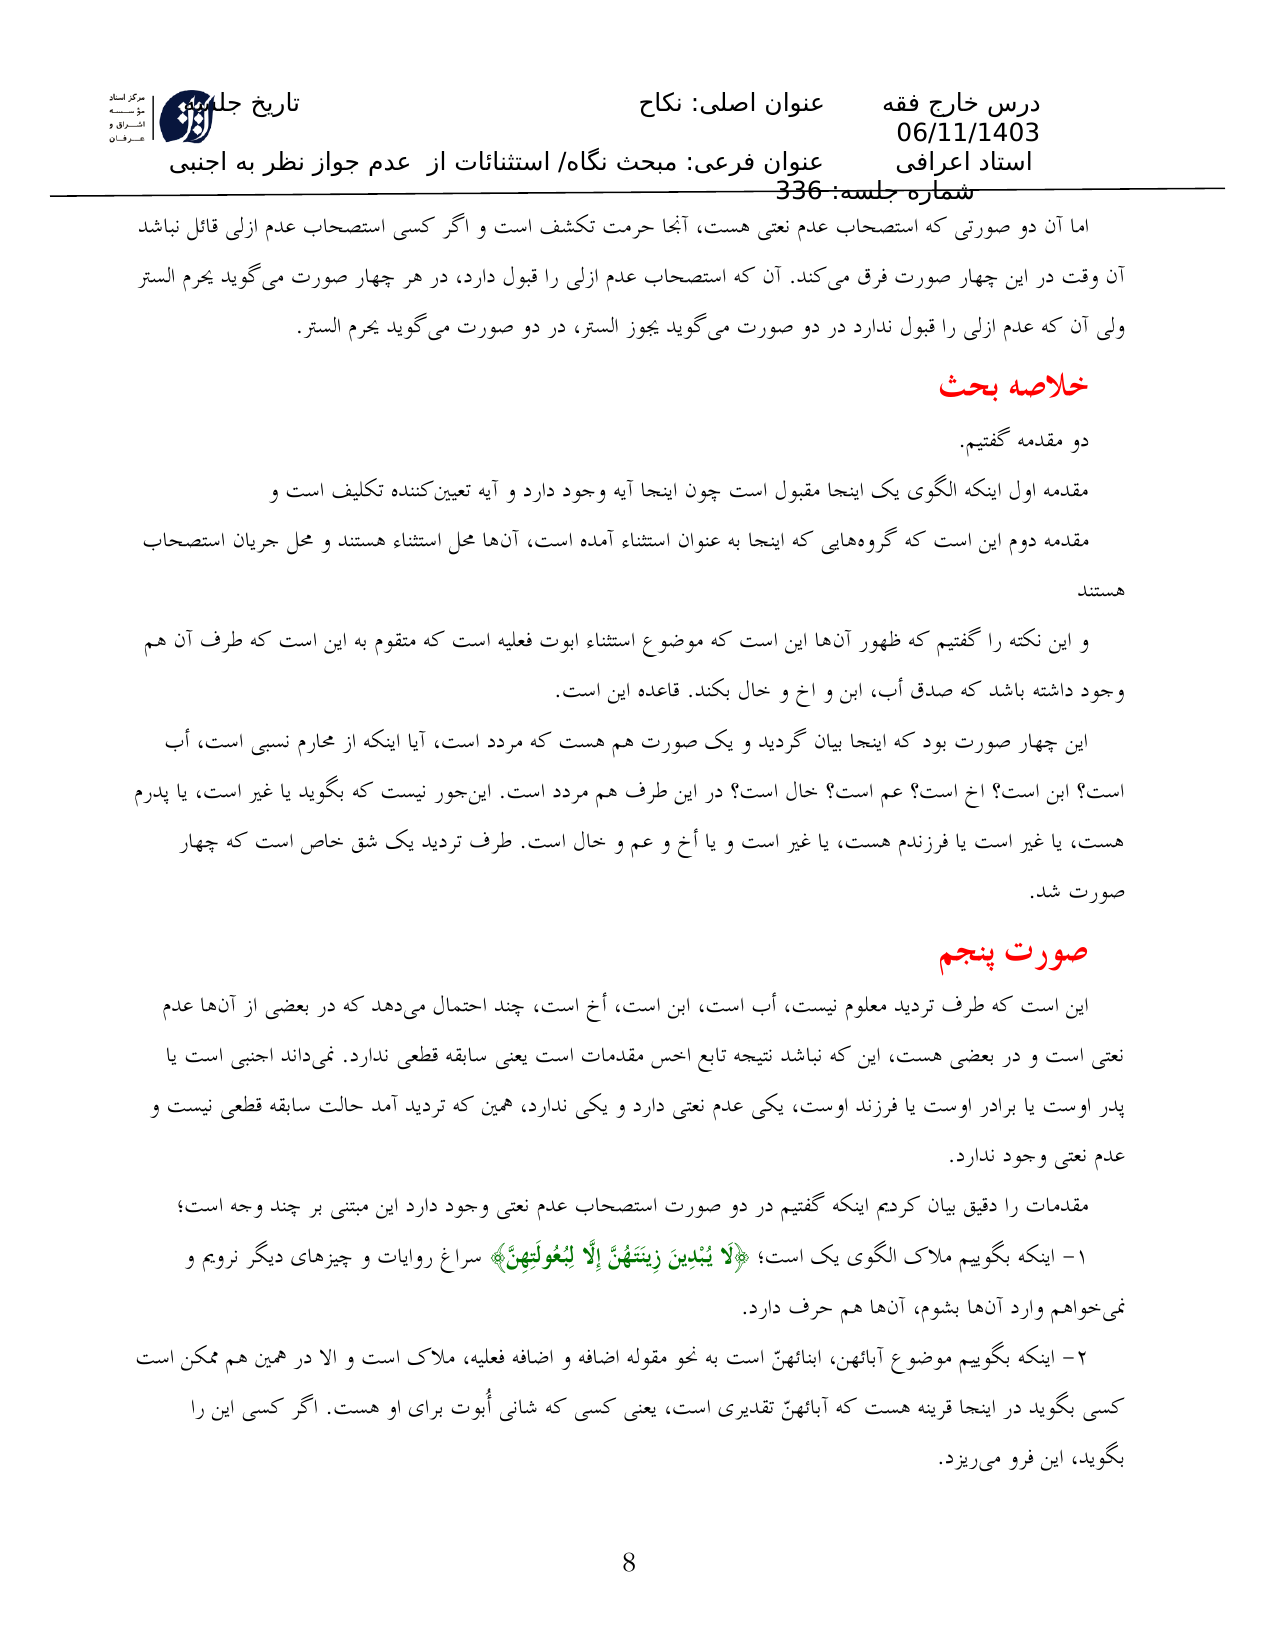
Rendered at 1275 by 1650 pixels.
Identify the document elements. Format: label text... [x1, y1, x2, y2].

text ۱- اینکه بگوییم ملاک الگوی یک است؛ ﴿لَا یُبْدِینَ زِینَتَهُنَّ إِلَّا لِبُعُولَتِهِنَّ﴾ سراغ روایات و چیزهای دیگر نرویم و نمی‌خواهم وارد آن‌ها بشوم، آن‌ها هم حرف دارد. [133, 1235, 1125, 1330]
subtitle خلاصه بحث [133, 356, 1125, 419]
text دو مقدمه گفتیم. [133, 419, 1125, 463]
text ۲- اینکه بگوییم موضوع آبائهن، ابنائهنّ است به نحو مقوله اضافه و اضافه فعلیه، ملاک است و الا در همین هم ممکن است کسی بگوید در اینجا قرینه هست که آبائهنّ تقدیری است، یعنی کسی که شانی أُبوت برای او هست. اگر کسی این را بگوید، این فرو می‌ریزد. [133, 1336, 1125, 1480]
text مقدمات را دقیق بیان کردیم اینکه گفتیم در دو صورت استصحاب‌ عدم نعتی وجود دارد این مبتنی بر چند وجه است؛ [133, 1185, 1125, 1228]
text مقدمه اول اینکه الگوی یک اینجا مقبول است چون اینجا آیه وجود دارد و آیه تعیین‌کننده تکلیف است و [133, 469, 1125, 513]
text این چهار صورت بود که اینجا بیان گردید و یک صورت هم هست که مردد است، آیا اینکه از محارم نسبی است، أب است؟ ابن است؟ اخ است؟ عم است؟ خال است؟ در این طرف هم مردد است. این‌جور نیست که بگوید یا غیر است، یا پدرم هست، یا غیر است یا فرزندم هست، یا غیر است و یا أخ و عم و خال است. طرف تردید یک شق خاص است که چهار صورت شد. [133, 720, 1125, 914]
text و این نکته را گفتیم که ظهور آن‌ها این است که موضوع استثناء ابوت فعلیه است که متقوم به این است که طرف آن هم وجود داشته باشد که صدق أب، ابن و اخ و خال بکند. قاعده این است. [133, 620, 1125, 714]
text این است که طرف تردید معلوم نیست، أب است، ابن است، أخ است، چند احتمال می‌دهد که در بعضی از آن‌ها عدم نعتی است و در بعضی هست، این که نباشد نتیجه تابع اخس مقدمات است یعنی سابقه قطعی ندارد. نمی‌داند اجنبی است یا پدر اوست یا برادر اوست یا فرزند اوست، یکی‌ عدم نعتی دارد و یکی ندارد، همین که تردید آمد حالت سابقه قطعی نیست و عدم نعتی وجود ندارد. [133, 984, 1125, 1178]
picture [102, 86, 215, 146]
subtitle صورت پنجم [133, 921, 1125, 984]
text اما آن دو صورتی که استصحاب‌ عدم نعتی هست، آنجا حرمت تکشف است و اگر کسی استصحاب‌ عدم ازلی قائل نباشد آن وقت در این چهار صورت فرق می‌کند. آن که استصحاب‌ عدم ازلی را قبول دارد، در هر چهار صورت می‌گوید یحرم الستر ولی آن که‌ عدم ازلی را قبول ندارد در دو صورت می‌گوید یجوز الستر، در دو صورت می‌گوید یحرم الستر. [133, 205, 1125, 349]
text مقدمه دوم این است که گروه‌هایی که اینجا به عنوان استثناء آمده است، آن‌ها محل استثناء هستند و محل جریان استصحاب هستند [133, 520, 1125, 613]
